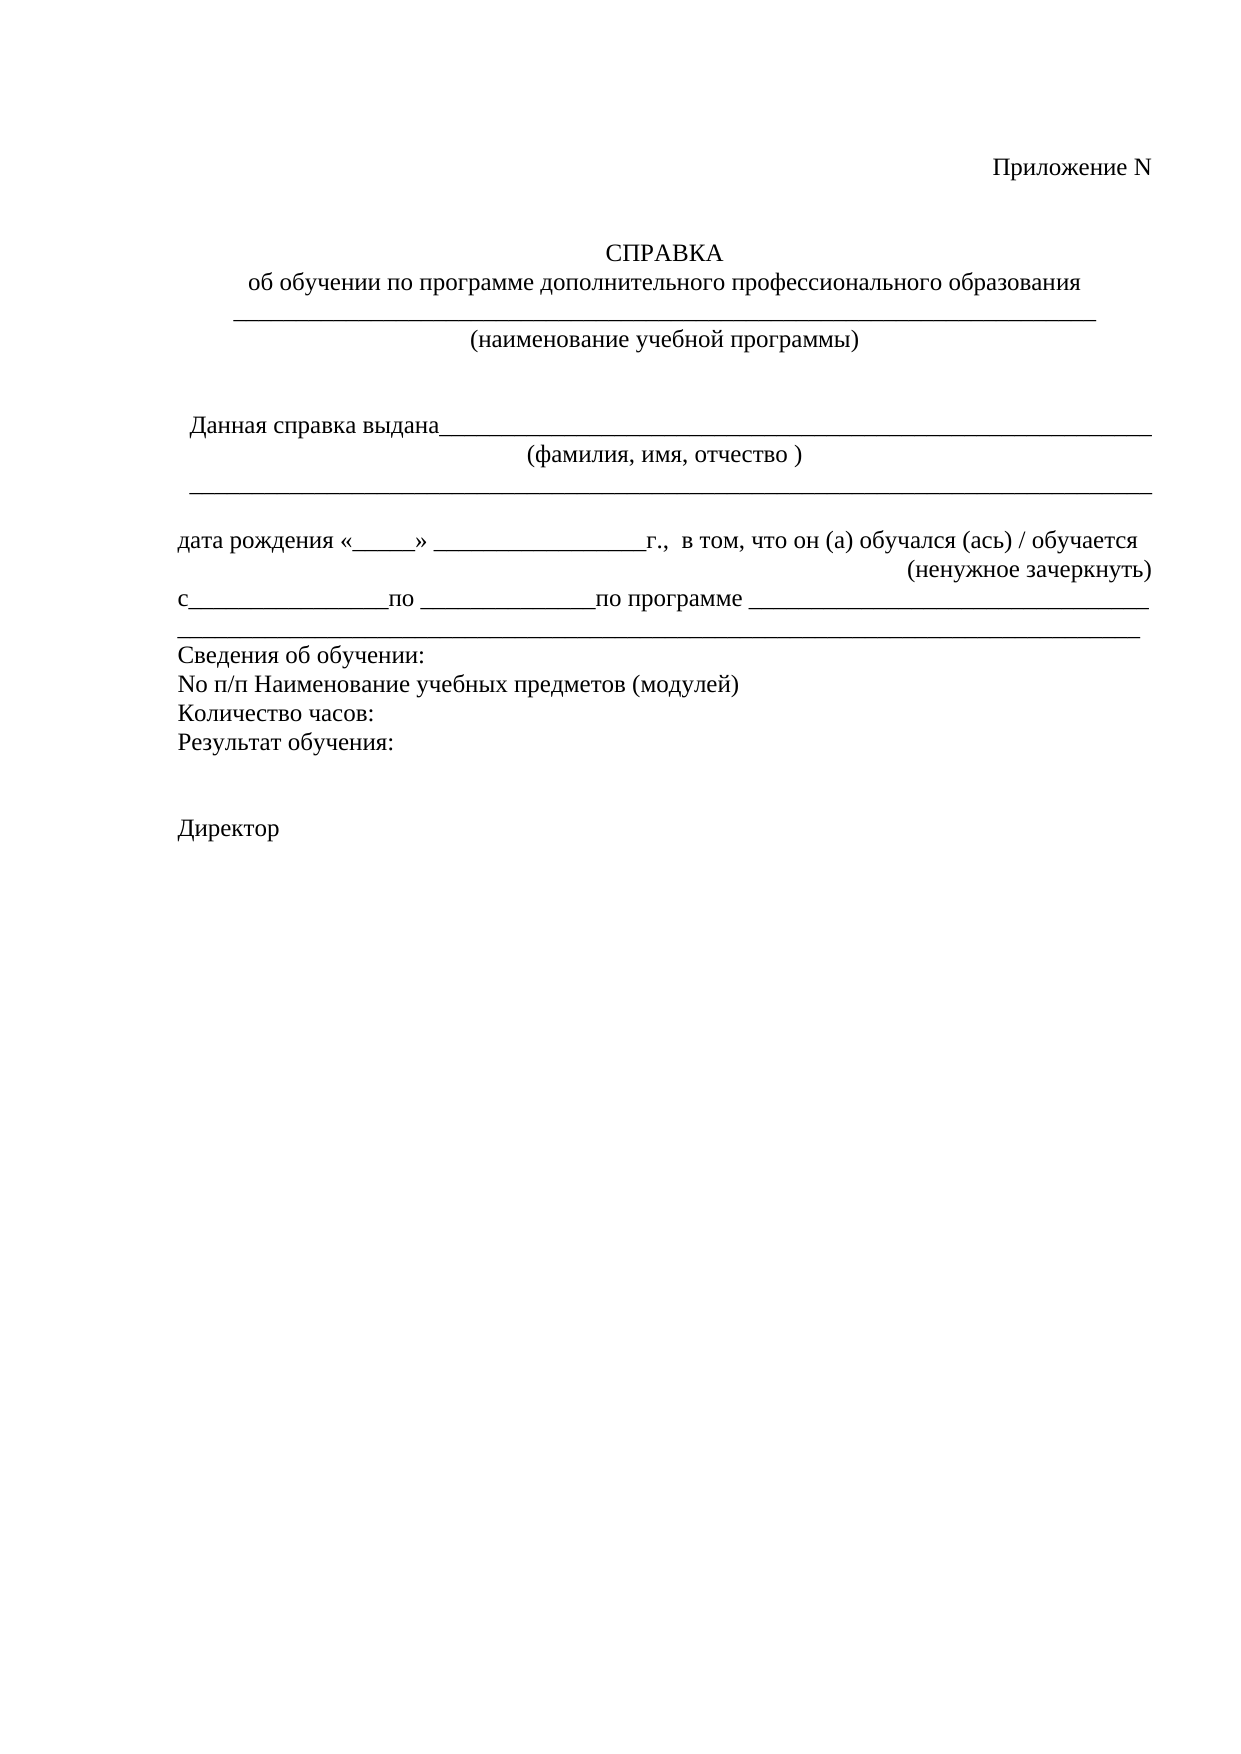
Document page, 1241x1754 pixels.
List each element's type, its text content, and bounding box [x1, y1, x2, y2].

text (фамилия, имя, отчество ) [177, 439, 1152, 468]
text Количество часов: [177, 698, 1152, 727]
text Результат обучения: [177, 727, 1152, 755]
text с________________по ______________по программе ________________________________ [177, 583, 1152, 612]
text _____________________________________________________________________________ [177, 468, 1152, 497]
text Приложение N [177, 152, 1152, 180]
text Данная справка выдана_________________________________________________________ [177, 410, 1152, 439]
text СПРАВКА [177, 238, 1152, 267]
text об обучении по программе дополнительного профессионального образования [177, 267, 1152, 295]
text (ненужное зачеркнуть) [177, 554, 1152, 583]
text (наименование учебной программы) [177, 324, 1152, 353]
text дата рождения «_____» _________________г., в том, что он (а) обучался (ась) / обучается [177, 525, 1152, 554]
text _____________________________________________________________________________Сведения об обучении: [177, 612, 1152, 669]
text _____________________________________________________________________ [177, 295, 1152, 324]
text Директор [177, 813, 1152, 842]
text No п/п Наименование учебных предметов (модулей) [177, 669, 1152, 698]
